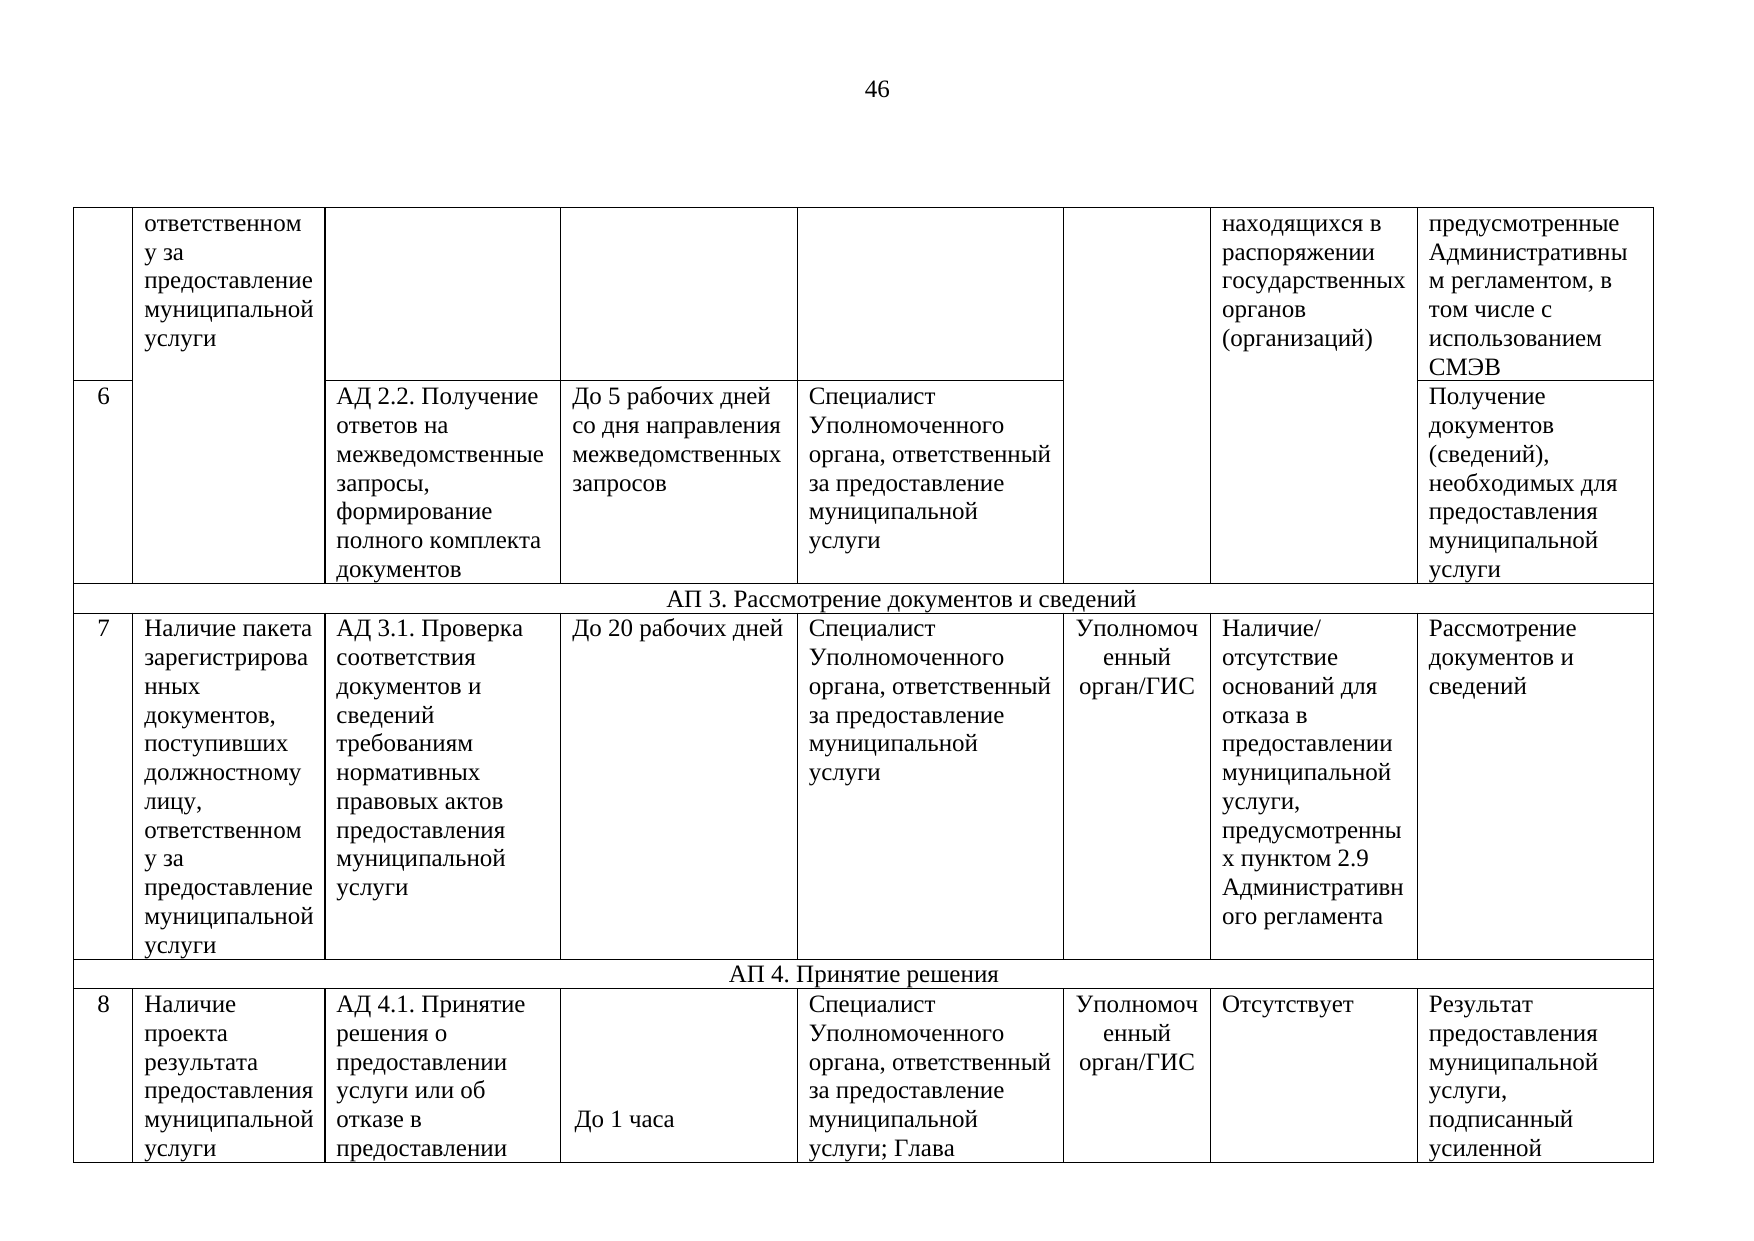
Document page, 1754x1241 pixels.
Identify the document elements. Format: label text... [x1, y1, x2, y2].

table_cell Рассмотрение документов и сведений [1418, 614, 1653, 958]
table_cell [798, 208, 1063, 380]
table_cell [561, 208, 797, 380]
table_cell Уполномоченный орган/ГИС [1064, 614, 1210, 958]
table_cell До 20 рабочих дней [561, 614, 797, 958]
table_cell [798, 989, 1063, 1162]
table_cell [1211, 208, 1417, 583]
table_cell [1418, 989, 1653, 1162]
table_cell 5 [74, 208, 132, 380]
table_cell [1064, 989, 1210, 1162]
table_cell АД 2.2. Получение ответов на межведомственные запросы, формирование полного комплекта документов [326, 381, 560, 583]
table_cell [1064, 208, 1210, 583]
table_cell 6 [74, 381, 132, 583]
table_cell Отсутствует [1211, 989, 1417, 1162]
table_cell АП 4. Принятие решения [74, 960, 1653, 988]
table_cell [326, 989, 560, 1162]
table_cell АП 3. Рассмотрение документов и сведений [74, 584, 1653, 612]
table_cell Наличие пакета зарегистрированных документов, поступивших должностному лицу, ответственному за предоставление муниципальной услуги [133, 614, 324, 958]
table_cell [133, 989, 324, 1162]
table_cell Специалист Уполномоченного органа, ответственный за предоставление муниципальной услуги [798, 381, 1063, 583]
table_cell До 1 часа [561, 989, 797, 1162]
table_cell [326, 208, 560, 380]
table_cell До 5 рабочих дней со дня направления межведомственных запросов [561, 381, 797, 583]
table_cell Наличие/ отсутствие оснований для отказа в предоставлении муниципальной услуги, предусмотренных пунктом 2.9 Административного регламента [1211, 614, 1417, 958]
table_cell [133, 208, 324, 583]
table_cell 7 [74, 614, 132, 958]
table_cell Специалист Уполномоченного органа, ответственный за предоставление муниципальной услуги [798, 614, 1063, 958]
table_cell 8 [74, 989, 132, 1162]
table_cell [1418, 208, 1653, 380]
table_cell Получение документов (сведений), необходимых для предоставления муниципальной услуги [1418, 381, 1653, 583]
table_cell АД 3.1. Проверка соответствия документов и сведений требованиям нормативных правовых актов предоставления муниципальной услуги [326, 614, 560, 958]
